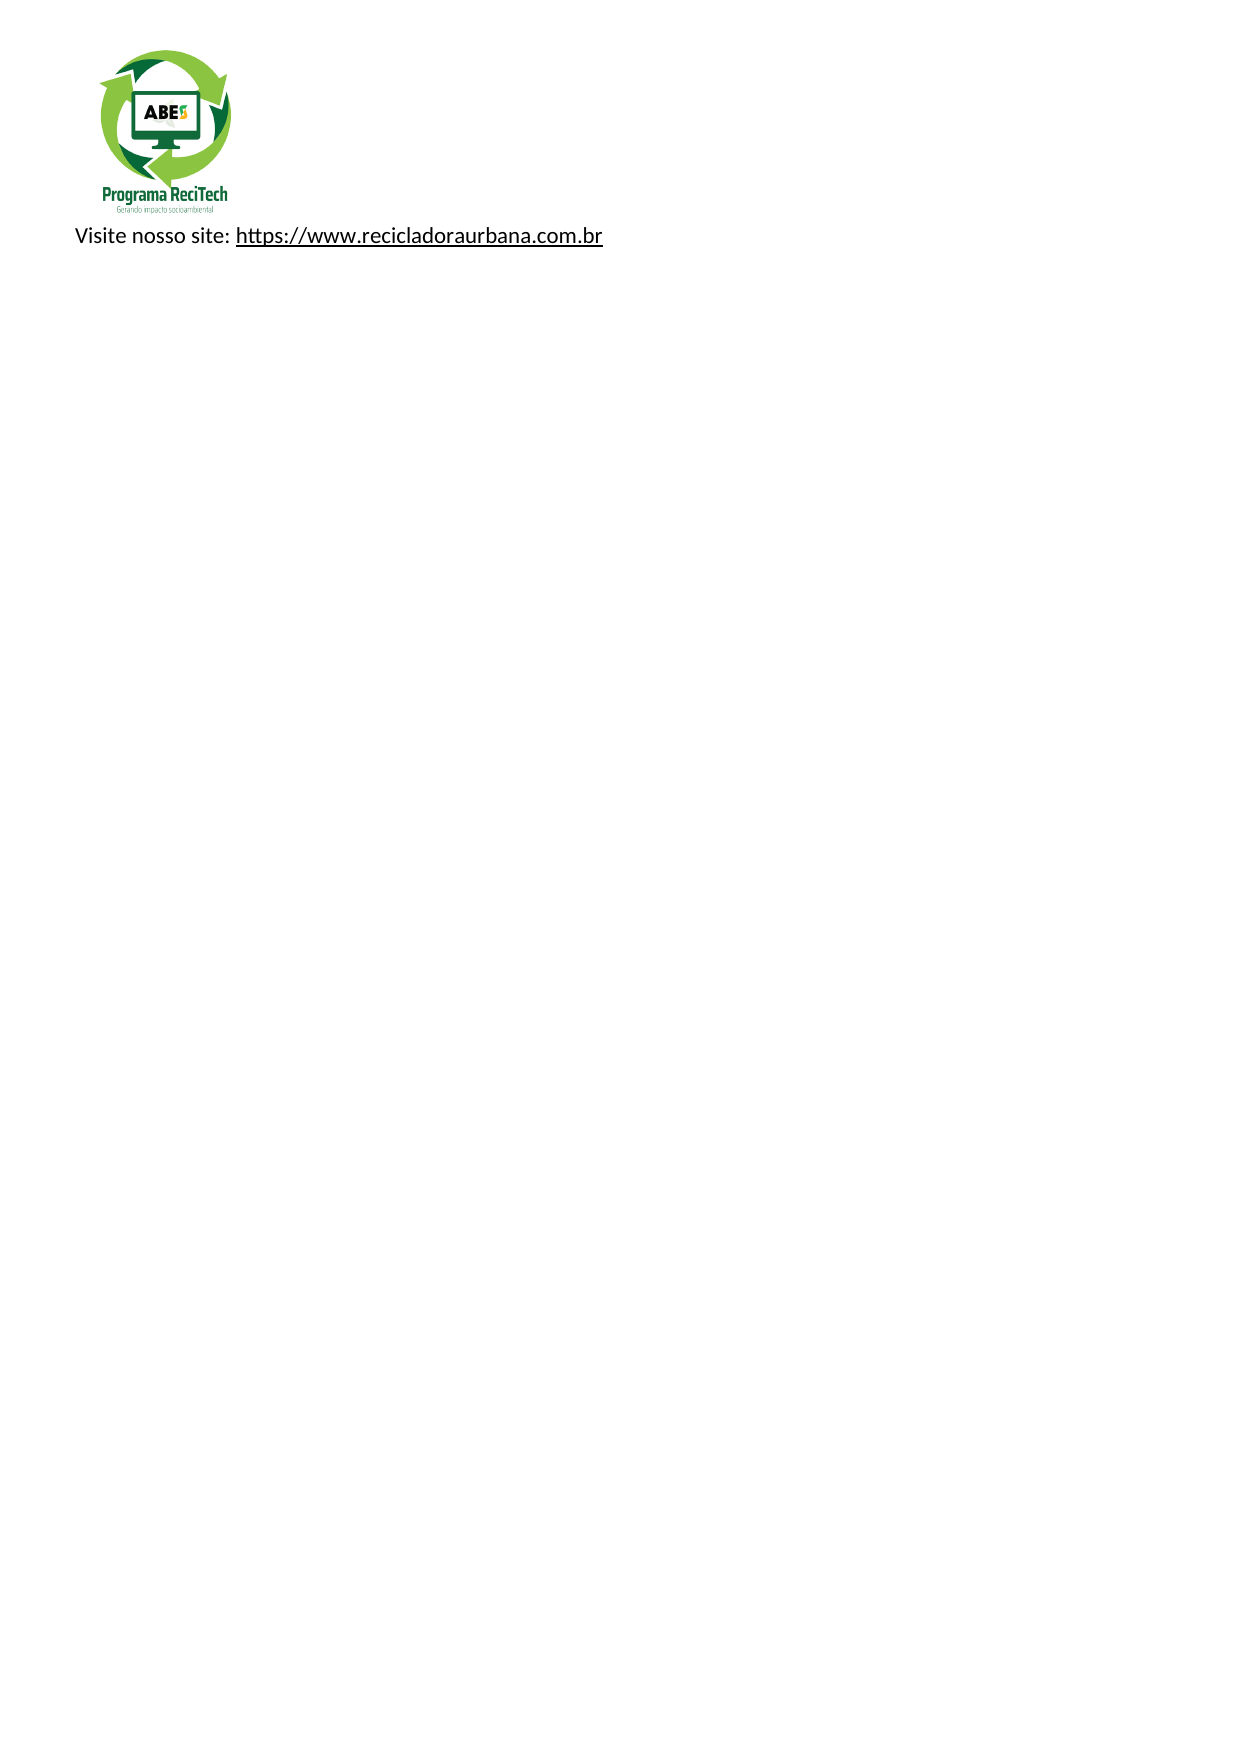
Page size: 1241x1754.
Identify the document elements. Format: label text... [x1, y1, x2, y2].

picture [75, 44, 252, 221]
text Visite nosso site: https://www.recicladoraurbana.com.br [75, 221, 1165, 249]
